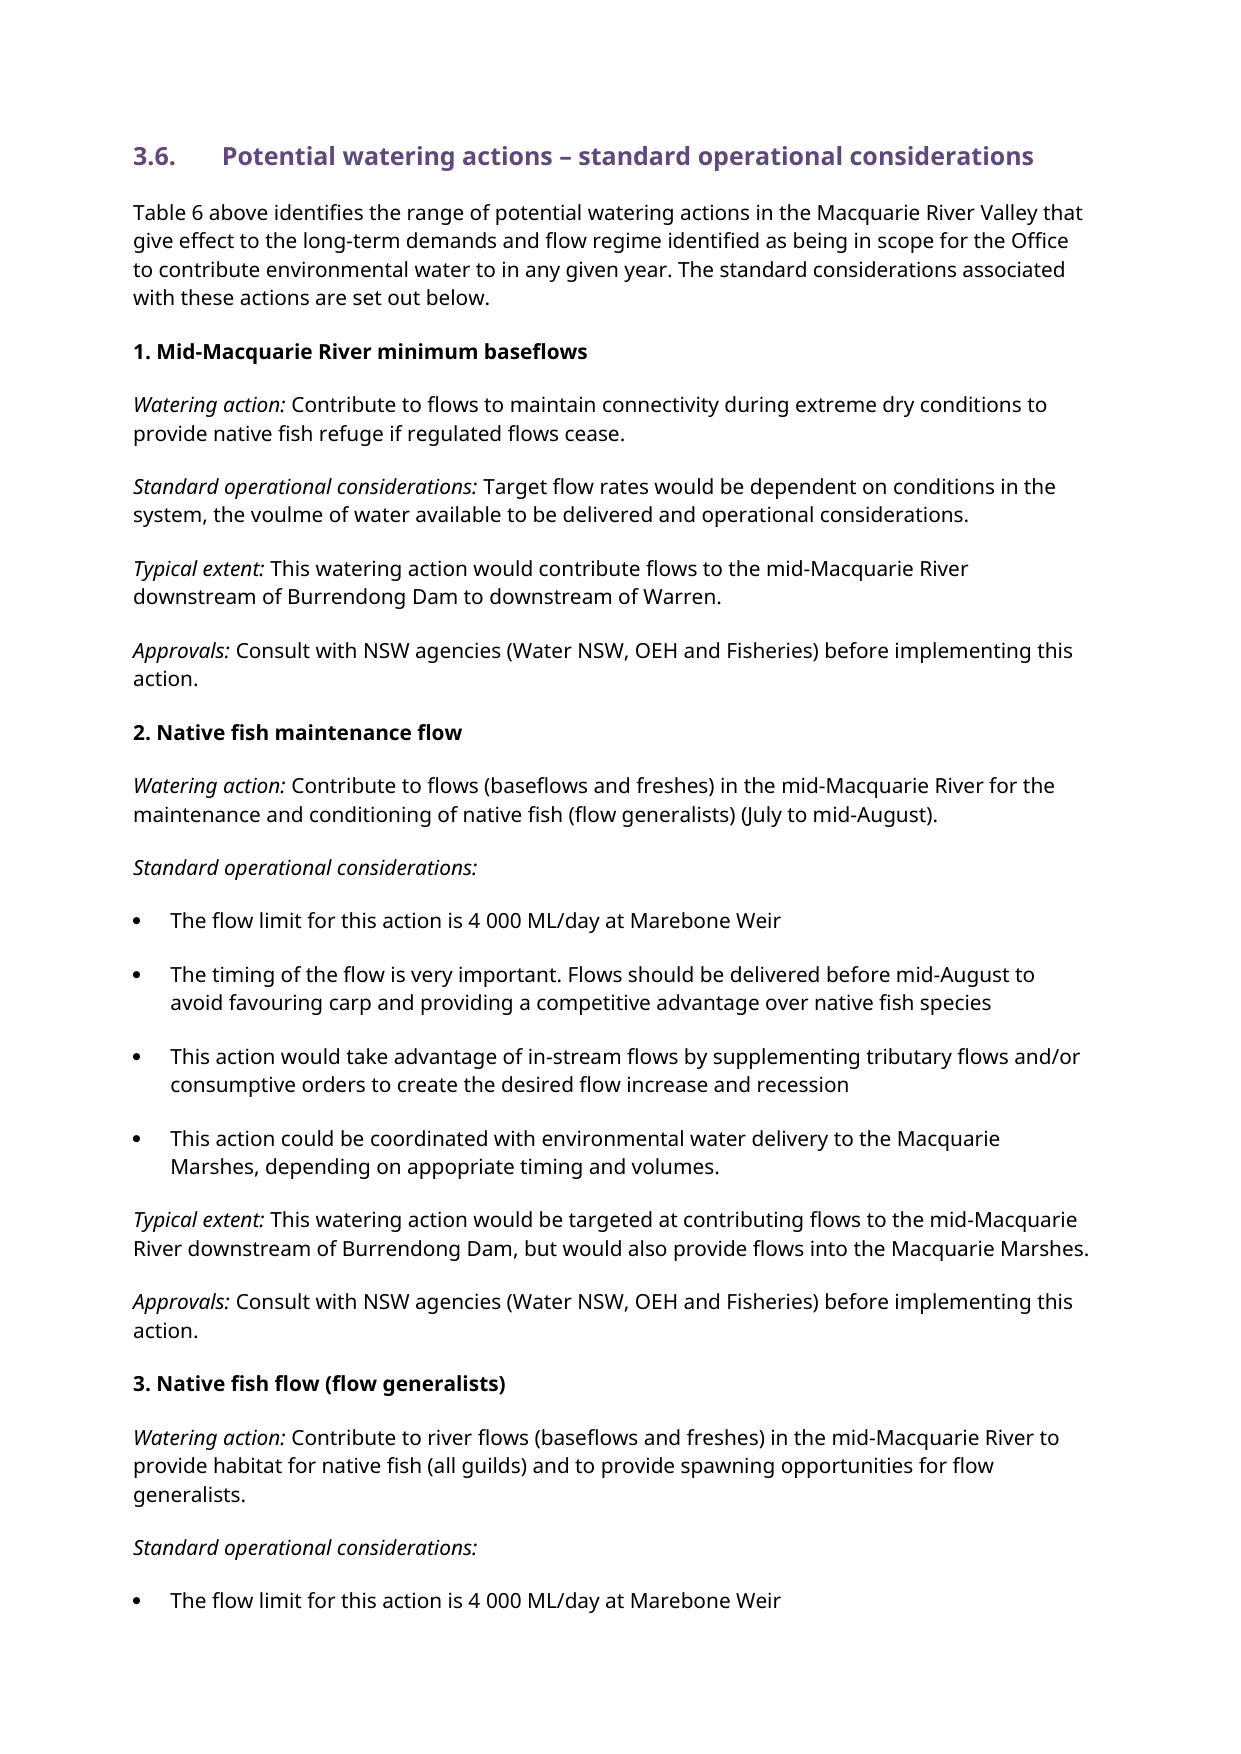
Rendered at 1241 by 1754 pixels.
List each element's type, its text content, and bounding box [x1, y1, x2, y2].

text Approvals: Consult with NSW agencies (Water NSW, OEH and Fisheries) before implementing this action. [133, 1287, 1090, 1344]
text 2. Native fish maintenance flow [133, 718, 1090, 746]
text Standard operational considerations: [133, 853, 1090, 882]
list The timing of the flow is very important. Flows should be delivered before mid-August to avoid favouring carp and providing a competitive advantage over native fish species [133, 960, 1090, 1017]
list The flow limit for this action is 4 000 ML/day at Marebone Weir [133, 1587, 1090, 1615]
text Standard operational considerations: Target flow rates would be dependent on conditions in the system, the voulme of water available to be delivered and operational considerations. [133, 472, 1090, 529]
text Watering action: Contribute to river flows (baseflows and freshes) in the mid-Macquarie River to provide habitat for native fish (all guilds) and to provide spawning opportunities for flow generalists. [133, 1423, 1090, 1508]
text Approvals: Consult with NSW agencies (Water NSW, OEH and Fisheries) before implementing this action. [133, 636, 1090, 693]
text 1. Mid-Macquarie River minimum baseflows [133, 337, 1090, 365]
list This action would take advantage of in-stream flows by supplementing tributary flows and/or consumptive orders to create the desired flow increase and recession [133, 1042, 1090, 1099]
subtitle Potential watering actions – standard operational considerations [133, 139, 1090, 173]
text Table 6 above identifies the range of potential watering actions in the Macquarie River Valley that give effect to the long-term demands and flow regime identified as being in scope for the Office to contribute environmental water to in any given year. The standard considerations associated with these actions are set out below. [133, 198, 1090, 312]
list The flow limit for this action is 4 000 ML/day at Marebone Weir [133, 907, 1090, 935]
text Watering action: Contribute to flows (baseflows and freshes) in the mid-Macquarie River for the maintenance and conditioning of native fish (flow generalists) (July to mid-August). [133, 771, 1090, 828]
text Watering action: Contribute to flows to maintain connectivity during extreme dry conditions to provide native fish refuge if regulated flows cease. [133, 390, 1090, 447]
text Typical extent: This watering action would contribute flows to the mid-Macquarie River downstream of Burrendong Dam to downstream of Warren. [133, 554, 1090, 611]
text 3. Native fish flow (flow generalists) [133, 1369, 1090, 1398]
list This action could be coordinated with environmental water delivery to the Macquarie Marshes, depending on appopriate timing and volumes. [133, 1124, 1090, 1181]
text Standard operational considerations: [133, 1533, 1090, 1562]
